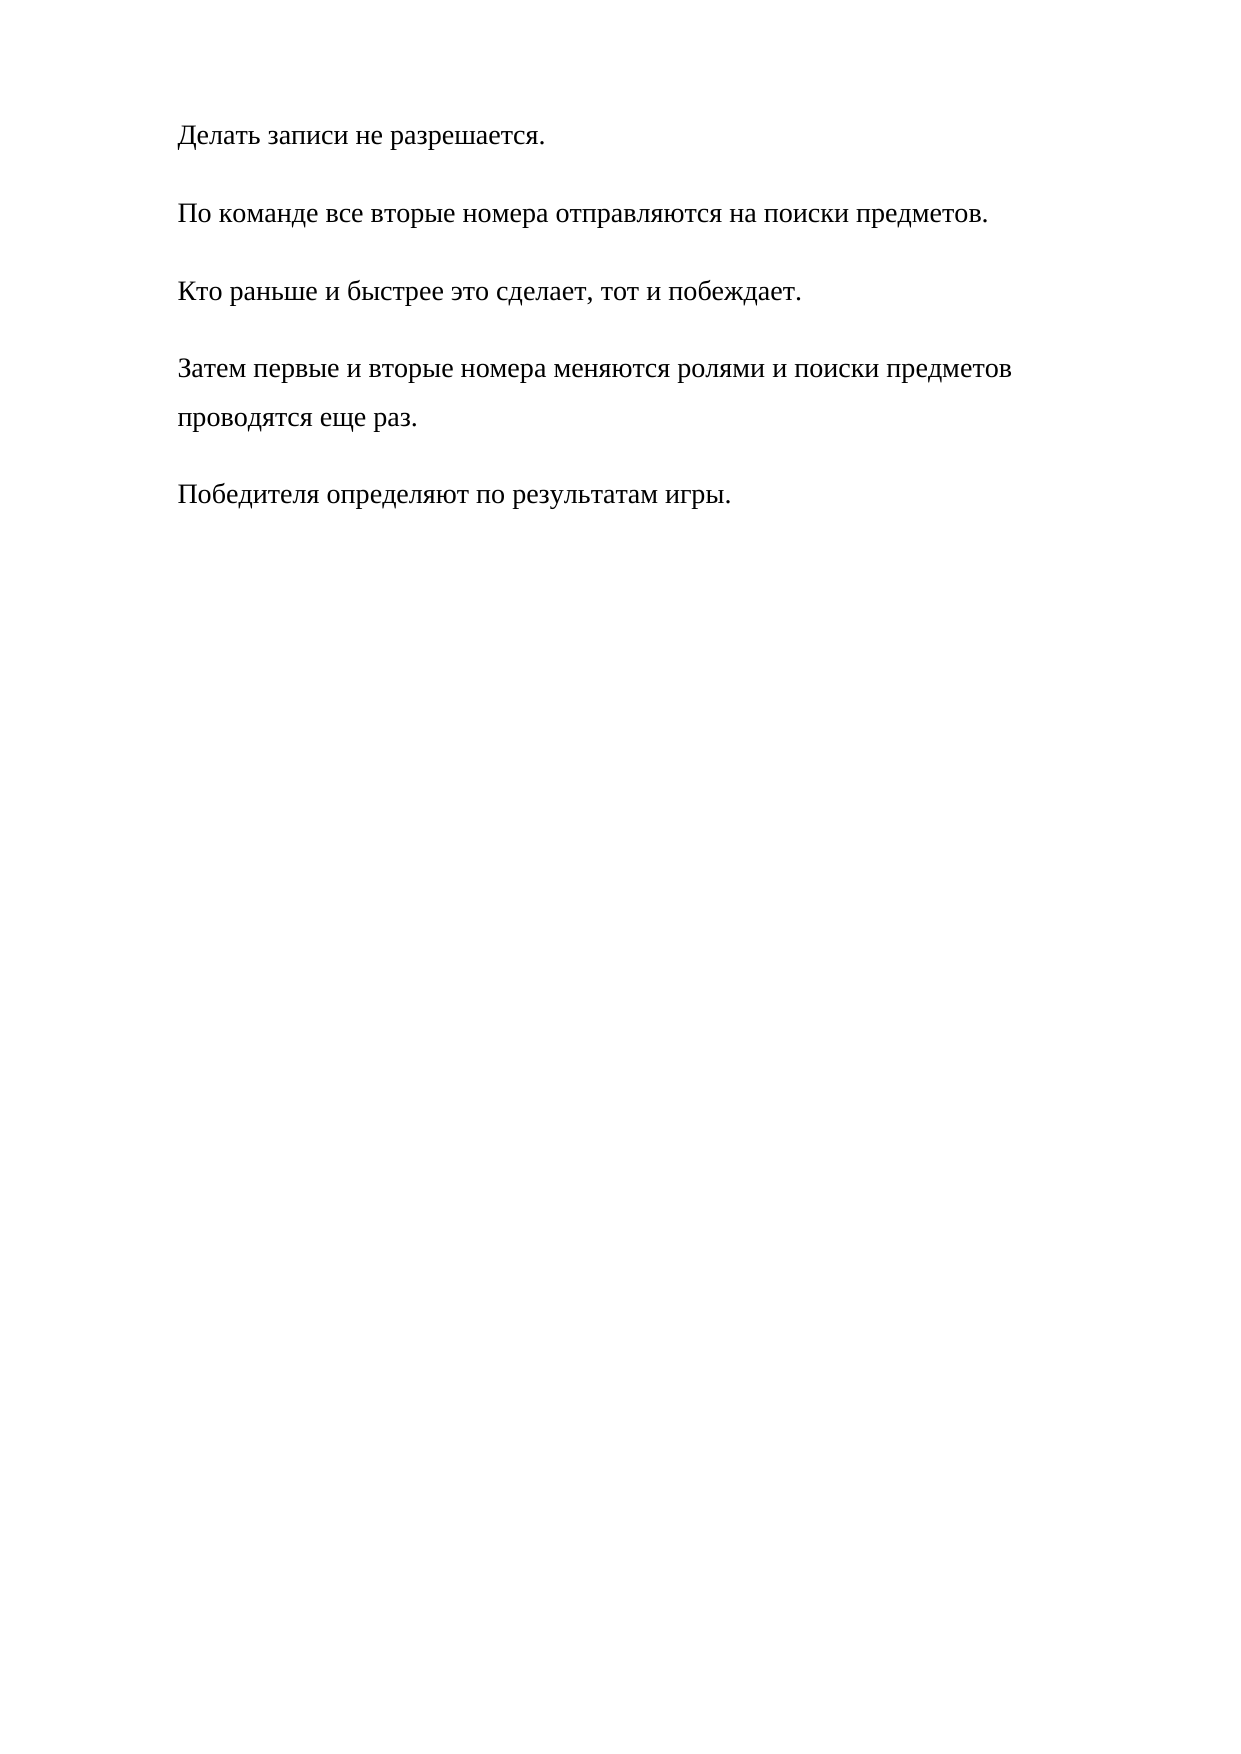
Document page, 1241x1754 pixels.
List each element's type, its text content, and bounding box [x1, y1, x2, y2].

text По команде все вторые номера отправляются на поиски предметов. [177, 196, 1152, 228]
text Делать записи не разрешается. [177, 118, 1152, 151]
text Затем первые и вторые номера меняются ролями и поиски предметов проводятся еще раз. [177, 351, 1152, 432]
text Кто раньше и быстрее это сделает, тот и побеждает. [177, 273, 1152, 306]
text Победителя определяют по результатам игры. [177, 477, 1152, 510]
